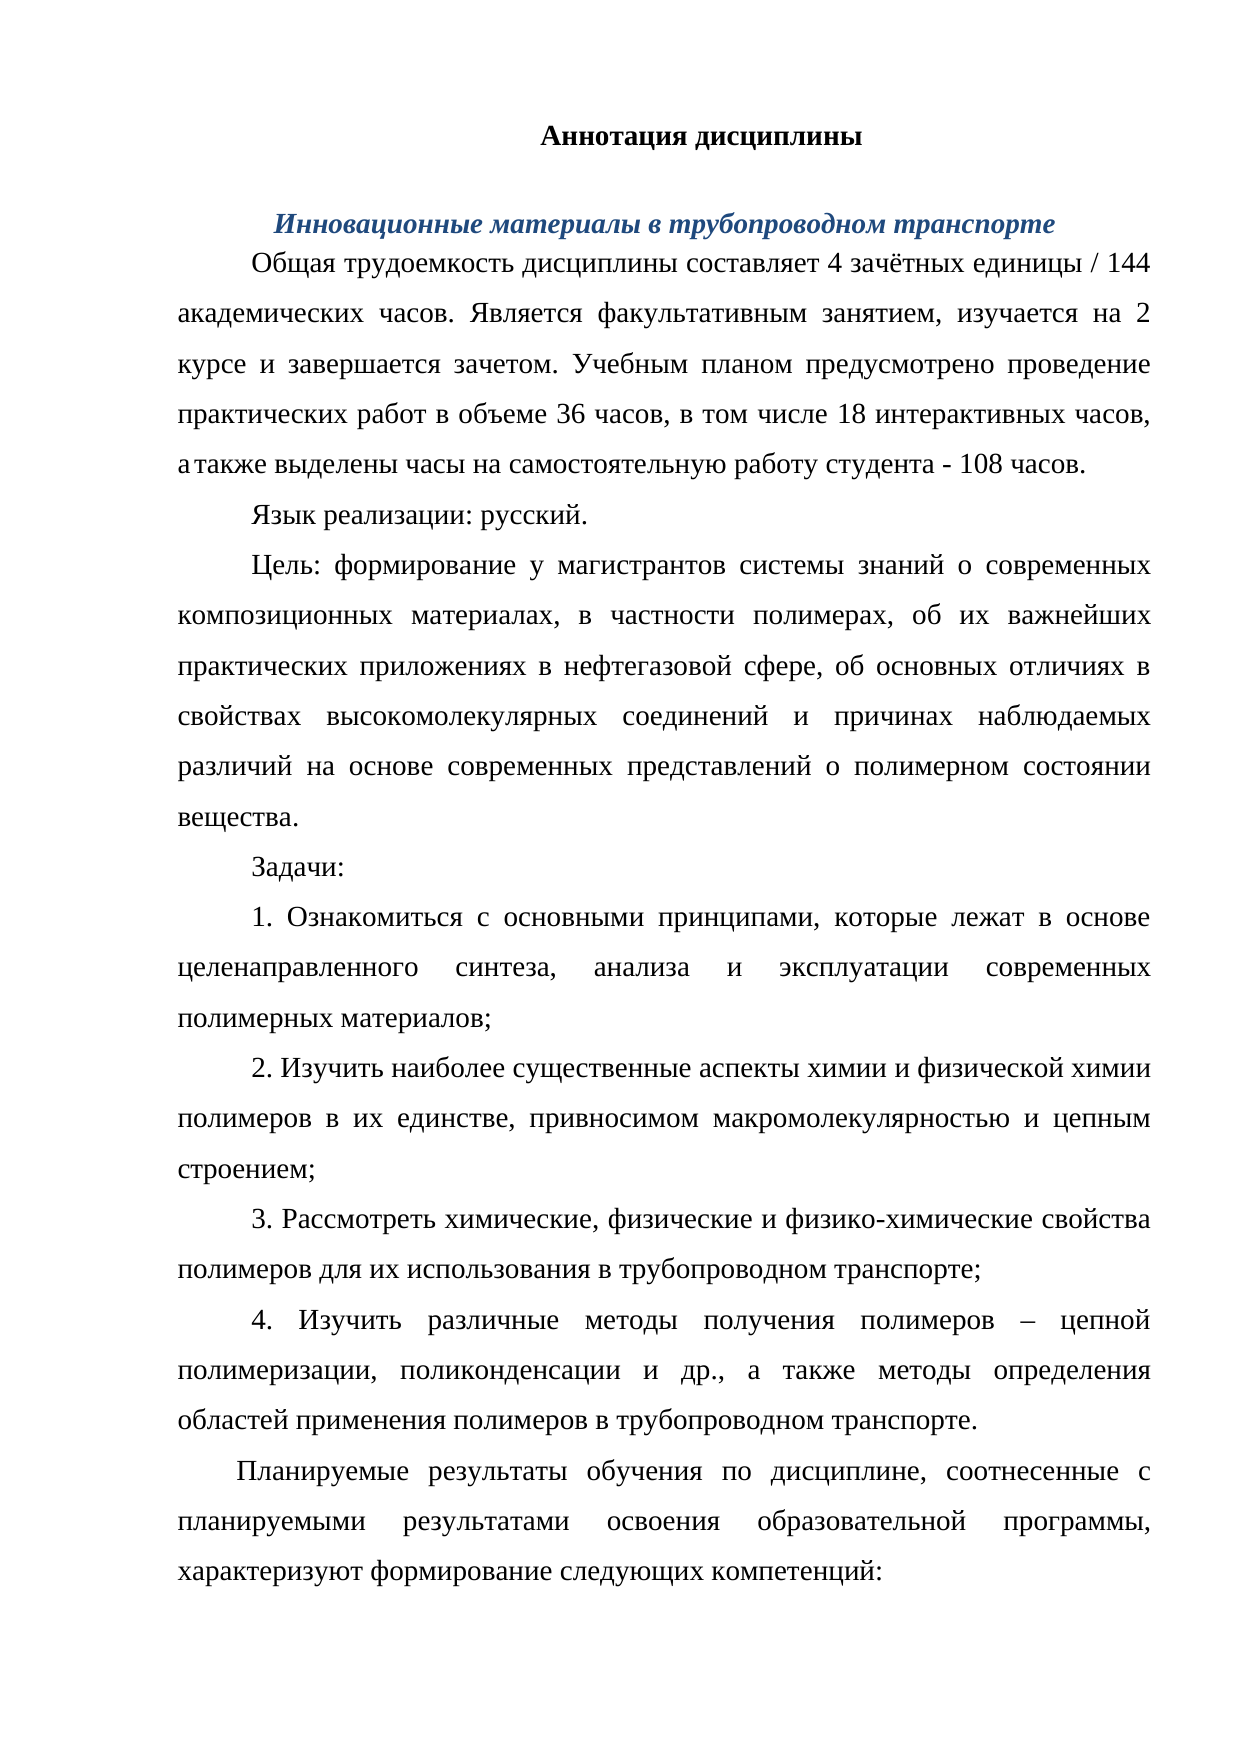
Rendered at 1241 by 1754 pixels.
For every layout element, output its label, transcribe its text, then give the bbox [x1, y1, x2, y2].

text Цель: формирование у магистрантов системы знаний о современных композиционных материалах, в частности полимерах, об их важнейших практических приложениях в нефтегазовой сфере, об основных отличиях в свойствах высокомолекулярных соединений и причинах наблюдаемых различий на основе современных представлений о полимерном состоянии вещества. [177, 547, 1152, 832]
text Планируемые результаты обучения по дисциплине, соотнесенные с планируемыми результатами освоения образовательной программы, характеризуют формирование следующих компетенций: [177, 1453, 1152, 1587]
text 4. Изучить различные методы получения полимеров – цепной полимеризации, поликонденсации и др., а также методы определения областей применения полимеров в трубопроводном транспорте. [177, 1302, 1152, 1436]
subtitle Инновационные материалы в трубопроводном транспорте [177, 207, 1152, 240]
text 3. Рассмотреть химические, физические и физико-химические свойства полимеров для их использования в трубопроводном транспорте; [177, 1201, 1152, 1285]
text 2. Изучить наиболее существенные аспекты химии и физической химии полимеров в их единстве, привносимом макромолекулярностью и цепным строением; [177, 1050, 1152, 1184]
text Задачи: [177, 849, 1152, 882]
text 1. Ознакомиться с основными принципами, которые лежат в основе целенаправленного синтеза, анализа и эксплуатации современных полимерных материалов; [177, 899, 1152, 1033]
text Язык реализации: русский. [177, 497, 1152, 530]
text Общая трудоемкость дисциплины составляет 4 зачётных единицы / 144 академических часов. Является факультативным занятием, изучается на 2 курсе и завершается зачетом. Учебным планом предусмотрено проведение практических работ в объеме 36 часов, в том числе 18 интерактивных часов, а также выделены часы на самостоятельную работу студента - 108 часов. [177, 245, 1152, 480]
text Аннотация дисциплины [177, 118, 1152, 152]
